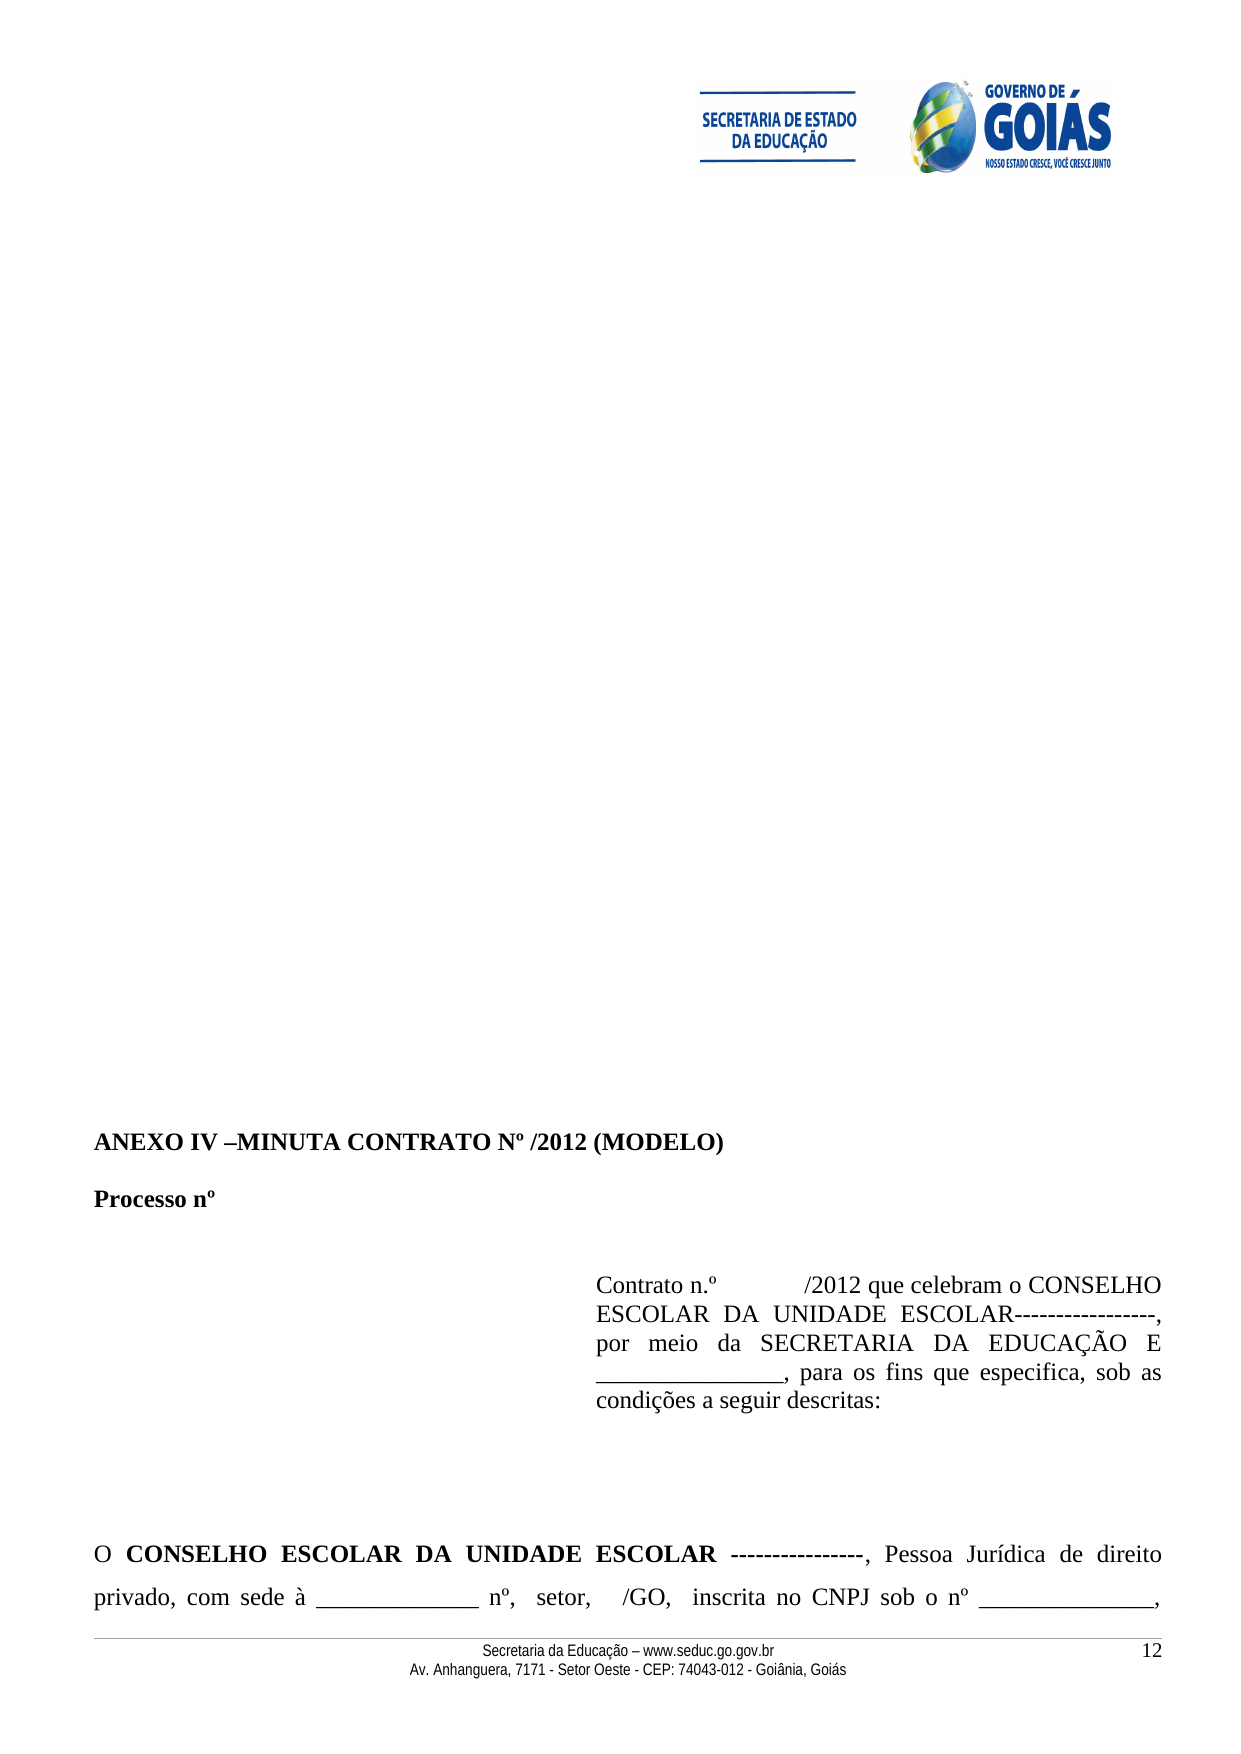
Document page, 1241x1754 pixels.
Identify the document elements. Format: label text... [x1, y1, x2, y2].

text ANEXO IV –MINUTA CONTRATO Nº /2012 (MODELO) [94, 1127, 1162, 1156]
picture [694, 75, 1118, 179]
text Processo nº [94, 1184, 1162, 1213]
text Contrato n.º /2012 que celebram o CONSELHO ESCOLAR DA UNIDADE ESCOLAR-----------------, por meio da SECRETARIA DA EDUCAÇÃO E _______________, para os fins que especifica, sob as condições a seguir descritas: [596, 1271, 1162, 1414]
